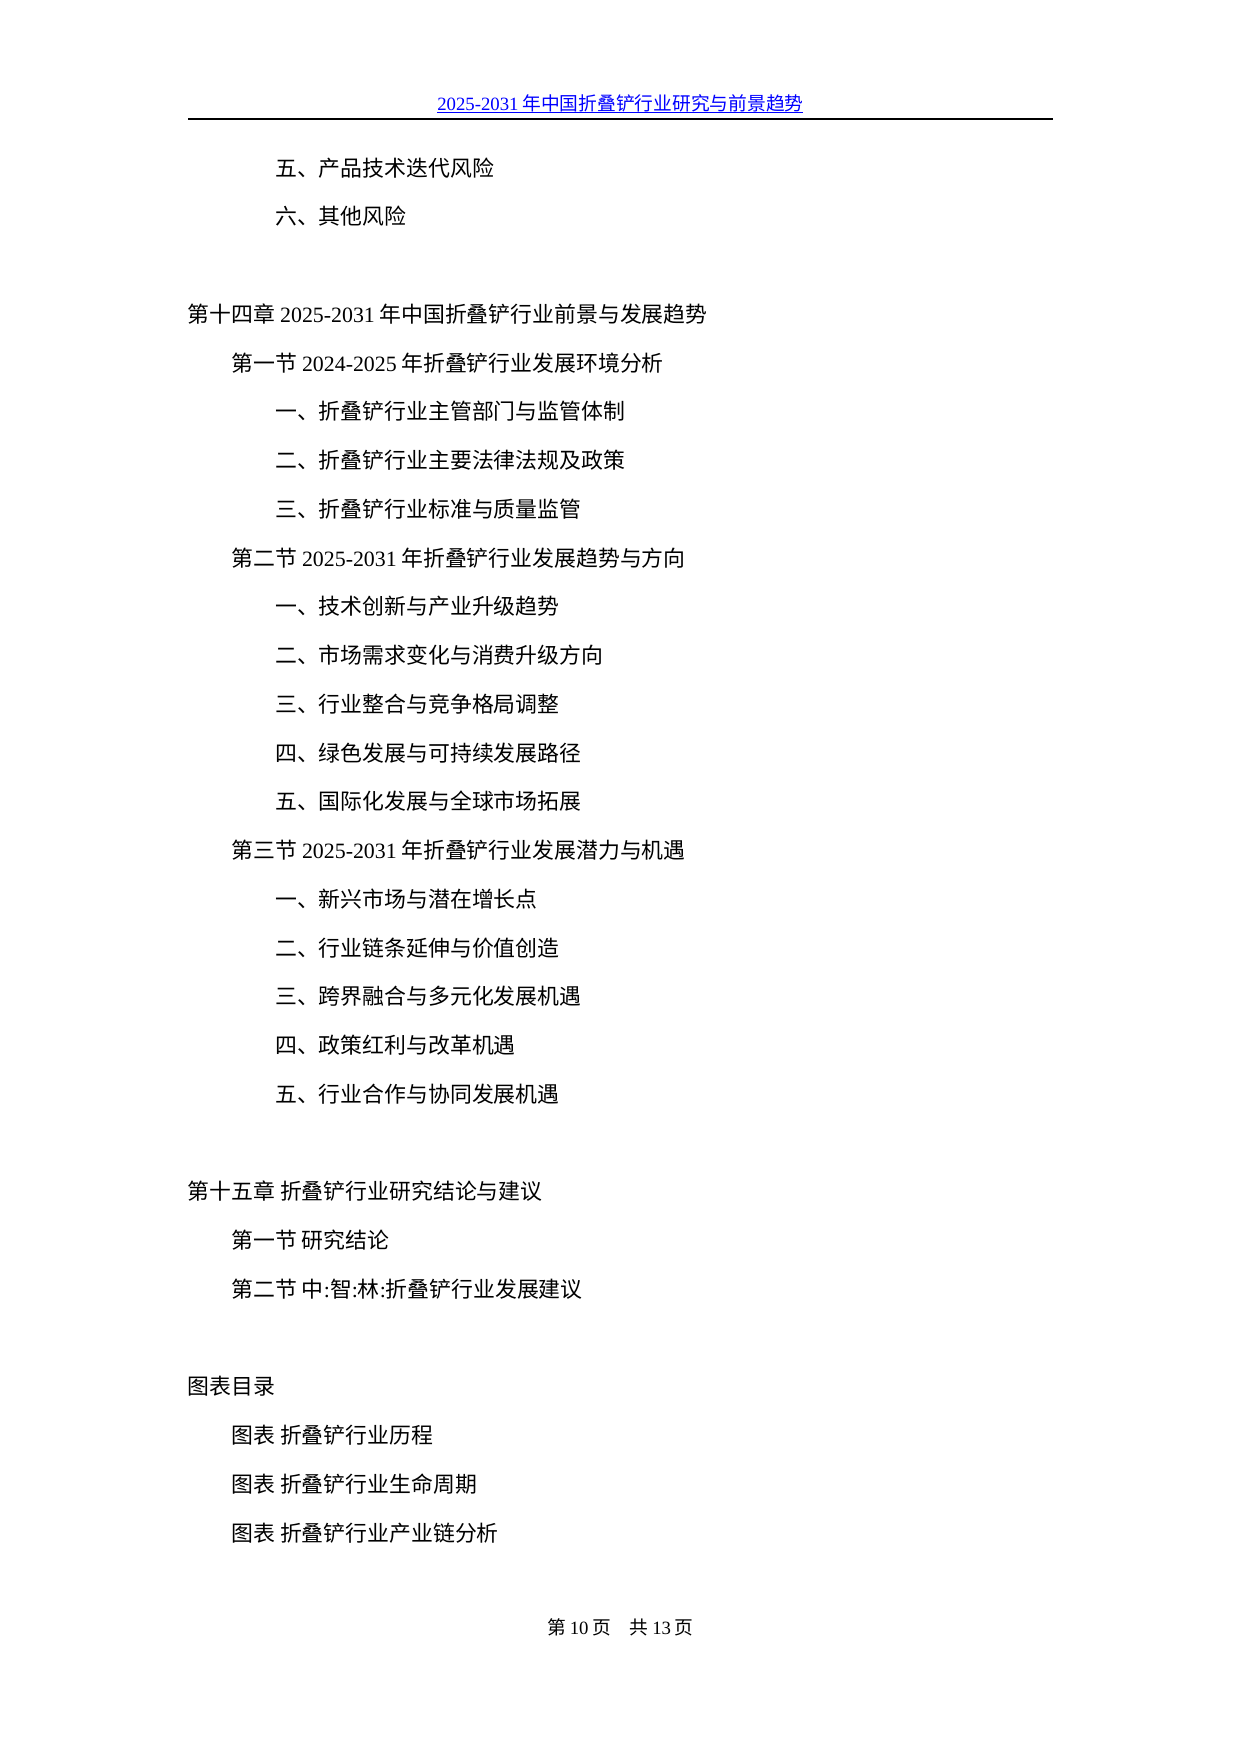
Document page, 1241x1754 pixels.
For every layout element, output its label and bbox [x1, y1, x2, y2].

text [187, 150, 1053, 1548]
